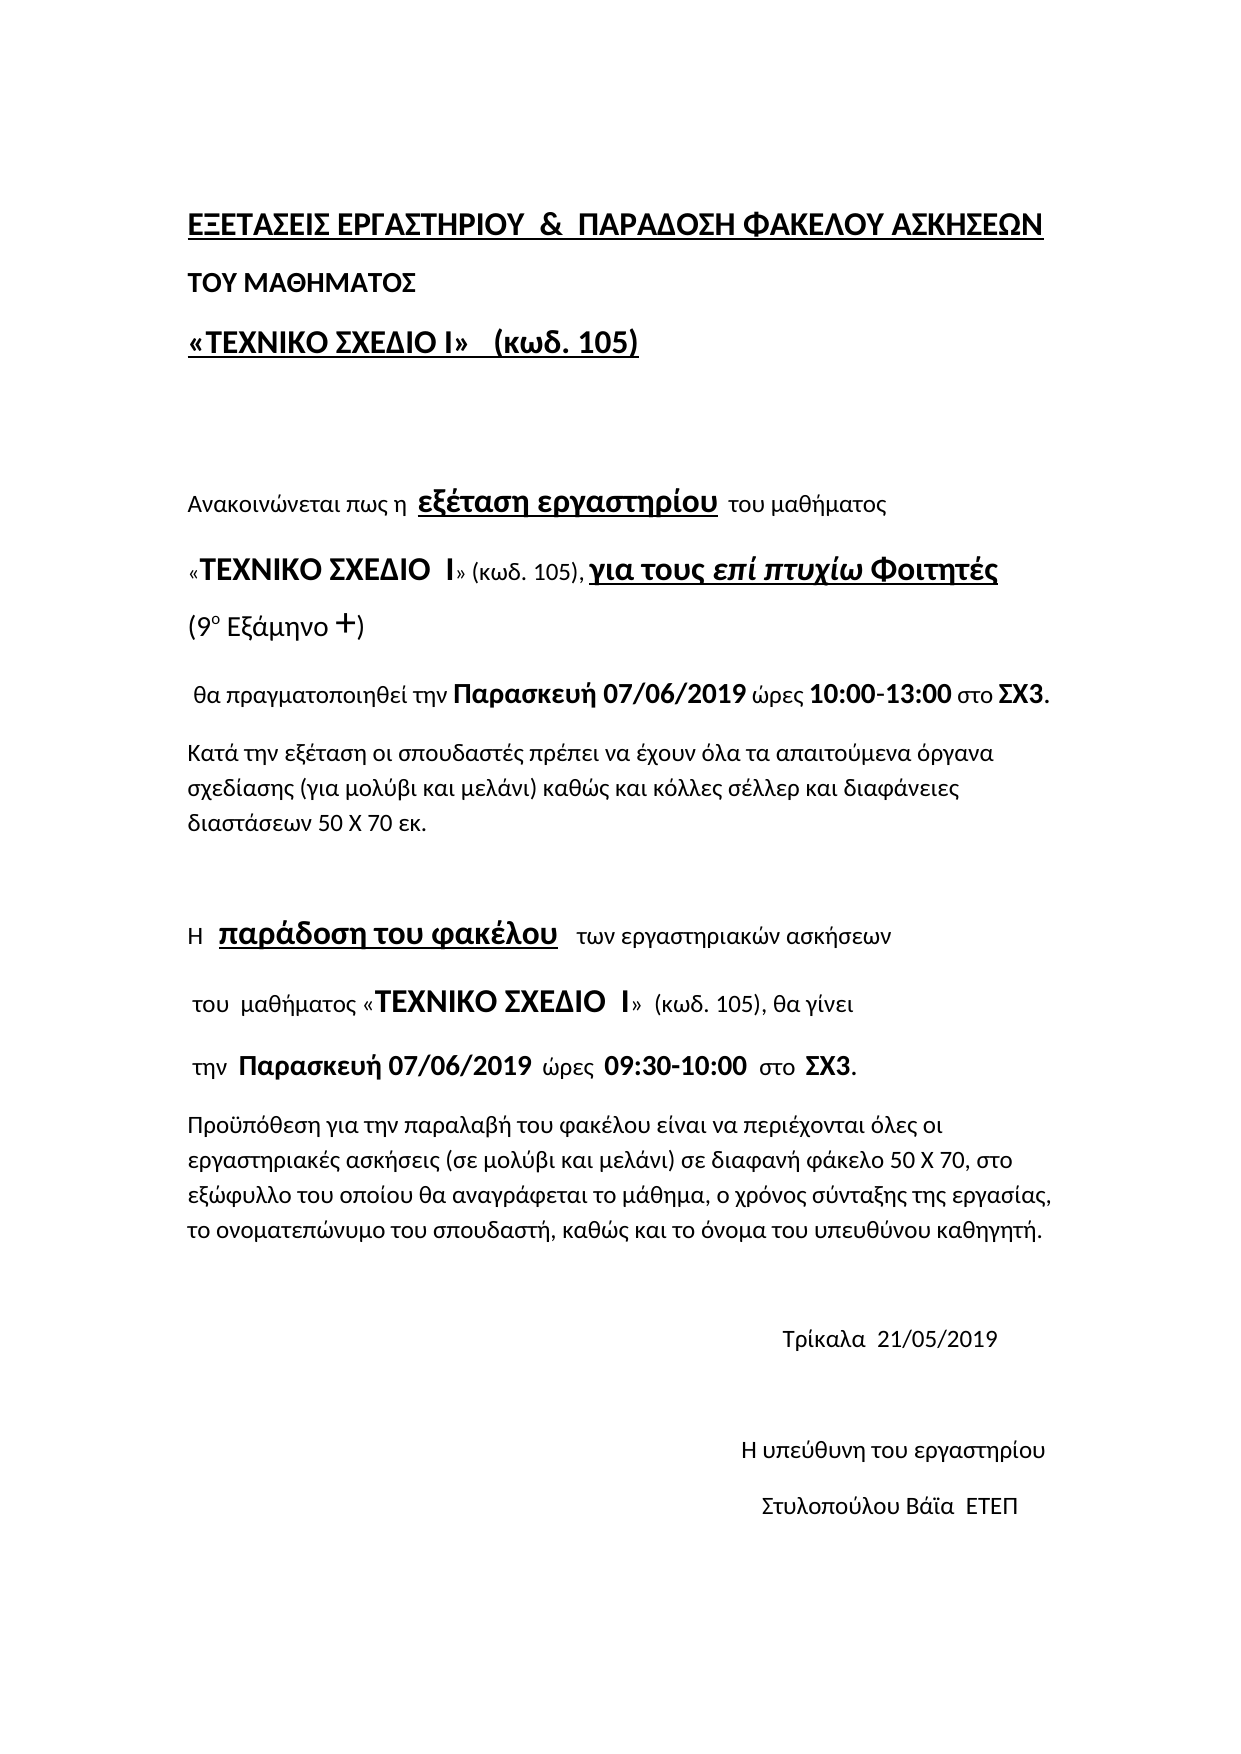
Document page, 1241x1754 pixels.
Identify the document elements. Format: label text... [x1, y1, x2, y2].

text Τρίκαλα 21/05/2019 [187, 1323, 1053, 1353]
text «ΤΕΧΝΙΚΟ ΣΧΕΔΙΟ Ι» (κωδ. 105), για τους επί πτυχίω Φοιτητές (9ο Εξάμηνο +) [187, 548, 1053, 647]
text «ΤΕΧΝΙΚΟ ΣΧΕΔΙΟ Ι» (κωδ. 105) [187, 321, 1053, 362]
text ΕΞΕΤΑΣΕΙΣ ΕΡΓΑΣΤΗΡΙΟΥ & ΠΑΡΑΔΟΣΗ ΦΑΚΕΛΟΥ ΑΣΚΗΣΕΩΝ [187, 203, 1053, 244]
text Η παράδοση του φακέλου των εργαστηριακών ασκήσεων [187, 912, 1053, 953]
text Στυλοπούλου Βάϊα ΕΤΕΠ [187, 1490, 1053, 1521]
text θα πραγματοποιηθεί την Παρασκευή 07/06/2019 ώρες 10:00-13:00 στο ΣΧ3. [187, 676, 1053, 711]
text την Παρασκευή 07/06/2019 ώρες 09:30-10:00 στο ΣΧ3. [187, 1047, 1053, 1083]
text του μαθήματος «ΤΕΧΝΙΚΟ ΣΧΕΔΙΟ Ι» (κωδ. 105), θα γίνει [187, 979, 1053, 1020]
text Η υπεύθυνη του εργαστηρίου [187, 1434, 1053, 1465]
text ΤΟΥ ΜΑΘΗΜΑΤΟΣ [187, 264, 1053, 300]
text Κατά την εξέταση οι σπουδαστές πρέπει να έχουν όλα τα απαιτούμενα όργανα σχεδίασης (για μολύβι και μελάνι) καθώς και κόλλες σέλλερ και διαφάνειες διαστάσεων 50 Χ 70 εκ. [187, 737, 1053, 838]
text Ανακοινώνεται πως η εξέταση εργαστηρίου του μαθήματος [187, 480, 1053, 521]
text Προϋπόθεση για την παραλαβή του φακέλου είναι να περιέχονται όλες οι εργαστηριακές ασκήσεις (σε μολύβι και μελάνι) σε διαφανή φάκελο 50 Χ 70, στο εξώφυλλο του οποίου θα αναγράφεται το μάθημα, ο χρόνος σύνταξης της εργασίας, το ονοματεπώνυμο του σπουδαστή, καθώς και το όνομα του υπευθύνου καθηγητή. [187, 1109, 1053, 1244]
